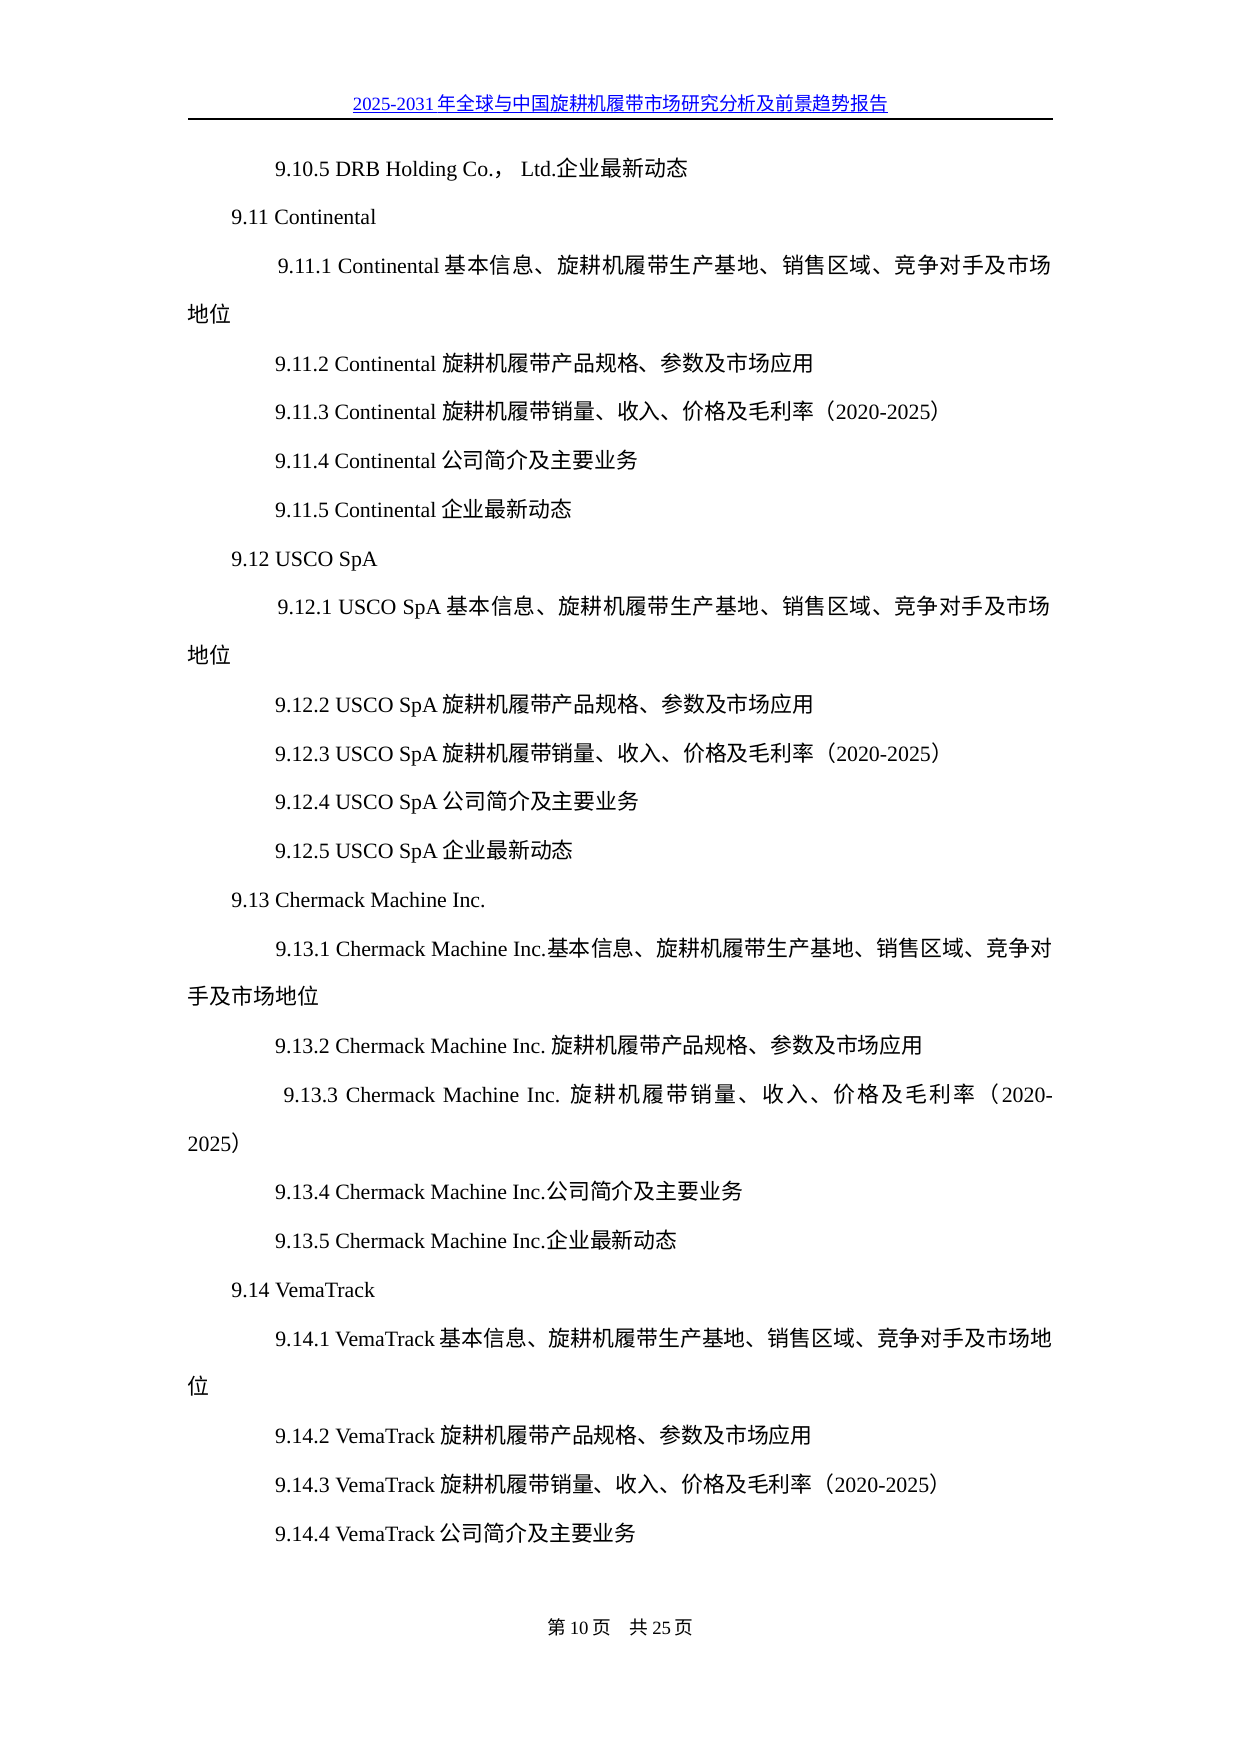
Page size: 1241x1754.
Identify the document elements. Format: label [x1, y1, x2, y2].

text [187, 150, 1053, 1548]
